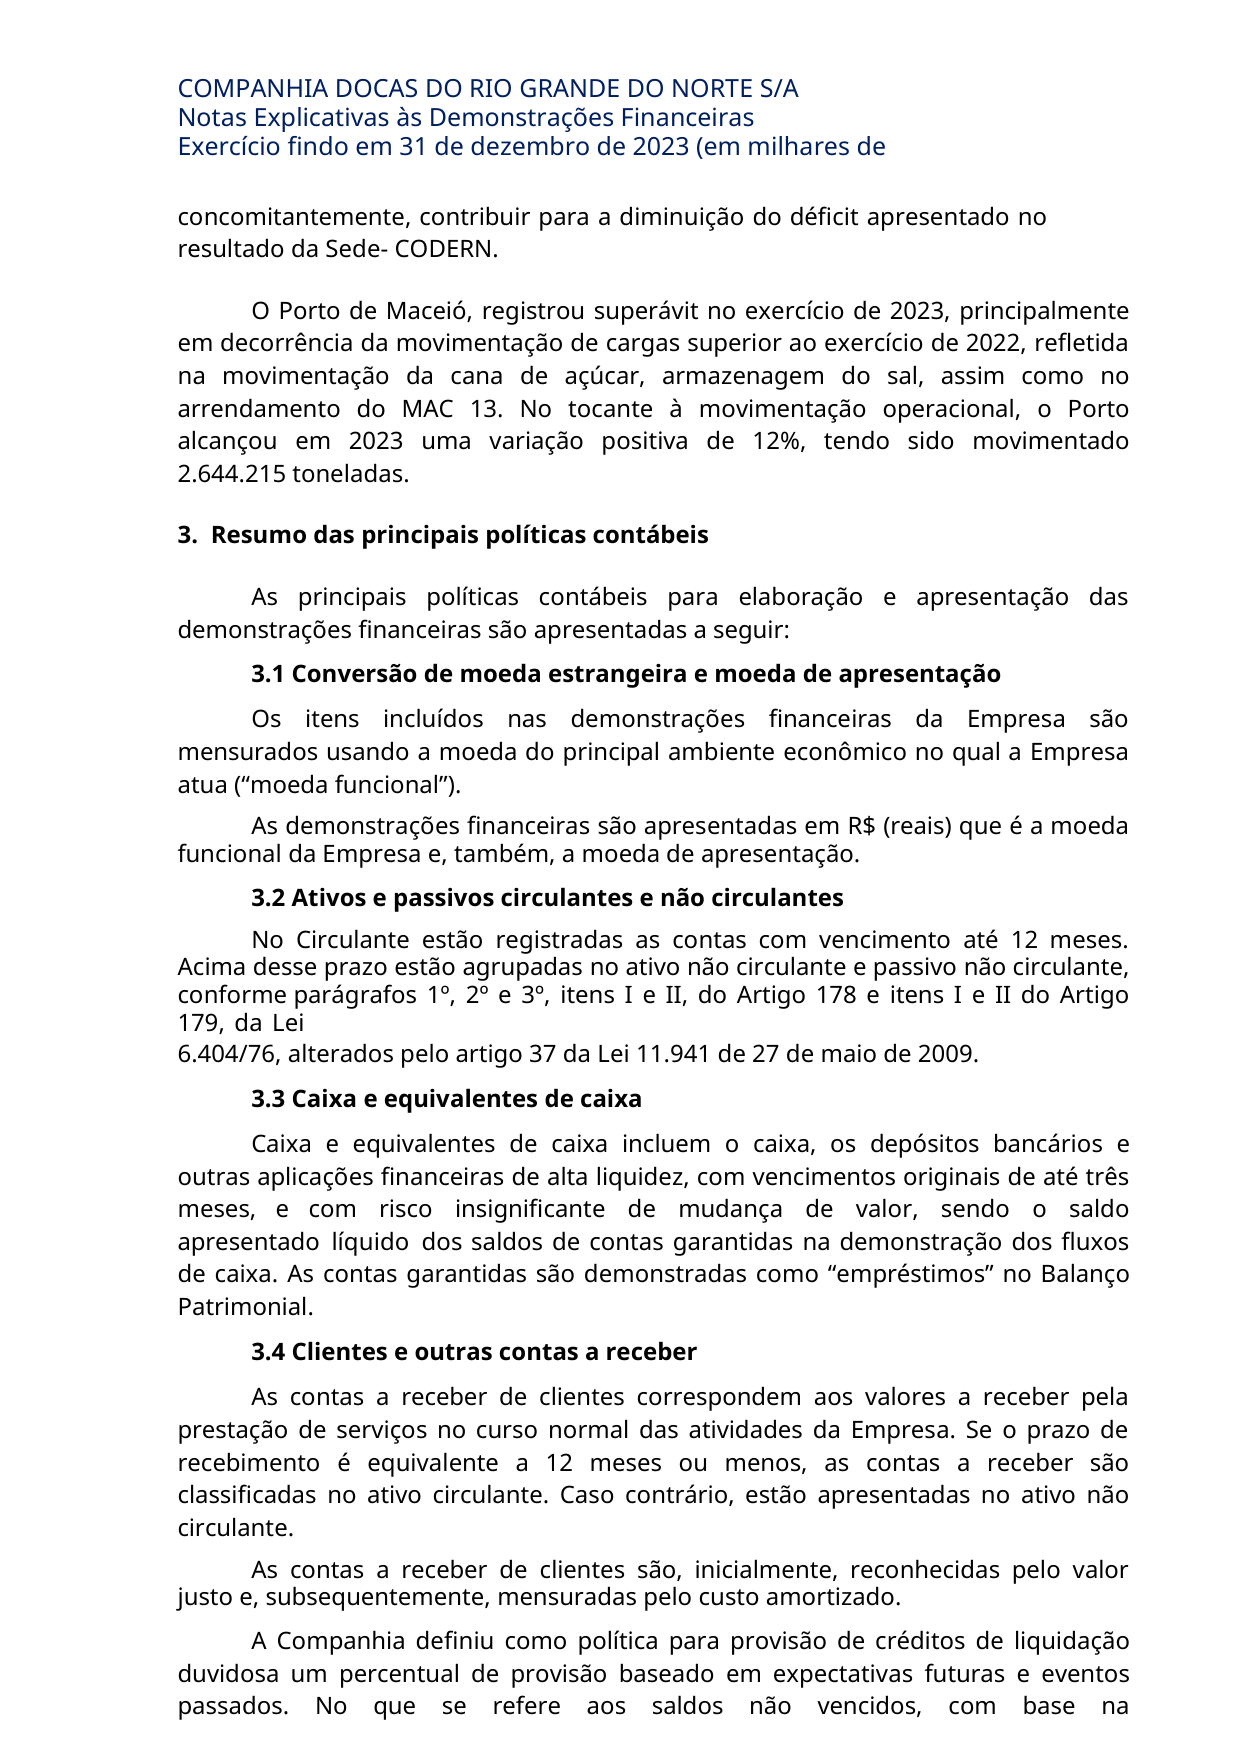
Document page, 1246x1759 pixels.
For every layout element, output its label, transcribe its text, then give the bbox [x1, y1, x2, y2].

text 3. Resumo das principais políticas contábeis [177, 518, 1137, 551]
text As contas a receber de clientes correspondem aos valores a receber pela prestação de serviços no curso normal das atividades da Empresa. Se o prazo de recebimento é equivalente a 12 meses ou menos, as contas a receber são classificadas no ativo circulante. Caso contrário, estão apresentadas no ativo não circulante. [177, 1380, 1129, 1543]
text Os itens incluídos nas demonstrações financeiras da Empresa são mensurados usando a moeda do principal ambiente econômico no qual a Empresa atua (“moeda funcional”). [177, 702, 1129, 800]
text As principais políticas contábeis para elaboração e apresentação das demonstrações financeiras são apresentadas a seguir: [177, 580, 1129, 645]
text 3.3 Caixa e equivalentes de caixa [251, 1082, 1137, 1114]
text As contas a receber de clientes são, inicialmente, reconhecidas pelo valor justo e, subsequentemente, mensuradas pelo custo amortizado. [177, 1556, 1129, 1611]
text As demonstrações financeiras são apresentadas em R$ (reais) que é a moeda funcional da Empresa e, também, a moeda de apresentação. [177, 813, 1129, 868]
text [177, 1624, 1130, 1722]
text concomitantemente, contribuir para a diminuição do déficit apresentado no resultado da Sede- CODERN. [177, 199, 1129, 265]
text 3.4 Clientes e outras contas a receber [251, 1335, 1137, 1368]
text 3.1 Conversão de moeda estrangeira e moeda de apresentação [251, 657, 1137, 690]
text Caixa e equivalentes de caixa incluem o caixa, os depósitos bancários e outras aplicações financeiras de alta liquidez, com vencimentos originais de até três meses, e com risco insignificante de mudança de valor, sendo o saldo apresentado líquido dos saldos de contas garantidas na demonstração dos fluxos de caixa. As contas garantidas são demonstradas como “empréstimos” no Balanço Patrimonial. [177, 1127, 1130, 1322]
text No Circulante estão registradas as contas com vencimento até 12 meses. Acima desse prazo estão agrupadas no ativo não circulante e passivo não circulante, conforme parágrafos 1º, 2º e 3º, itens I e II, do Artigo 178 e itens I e II do Artigo 179, da Lei [177, 926, 1129, 1037]
text 6.404/76, alterados pelo artigo 37 da Lei 11.941 de 27 de maio de 2009. [177, 1037, 1137, 1069]
text 3.2 Ativos e passivos circulantes e não circulantes [251, 881, 1137, 913]
text O Porto de Maceió, registrou superávit no exercício de 2023, principalmente em decorrência da movimentação de cargas superior ao exercício de 2022, refletida na movimentação da cana de açúcar, armazenagem do sal, assim como no arrendamento do MAC 13. No tocante à movimentação operacional, o Porto alcançou em 2023 uma variação positiva de 12%, tendo sido movimentado 2.644.215 toneladas. [177, 293, 1129, 489]
